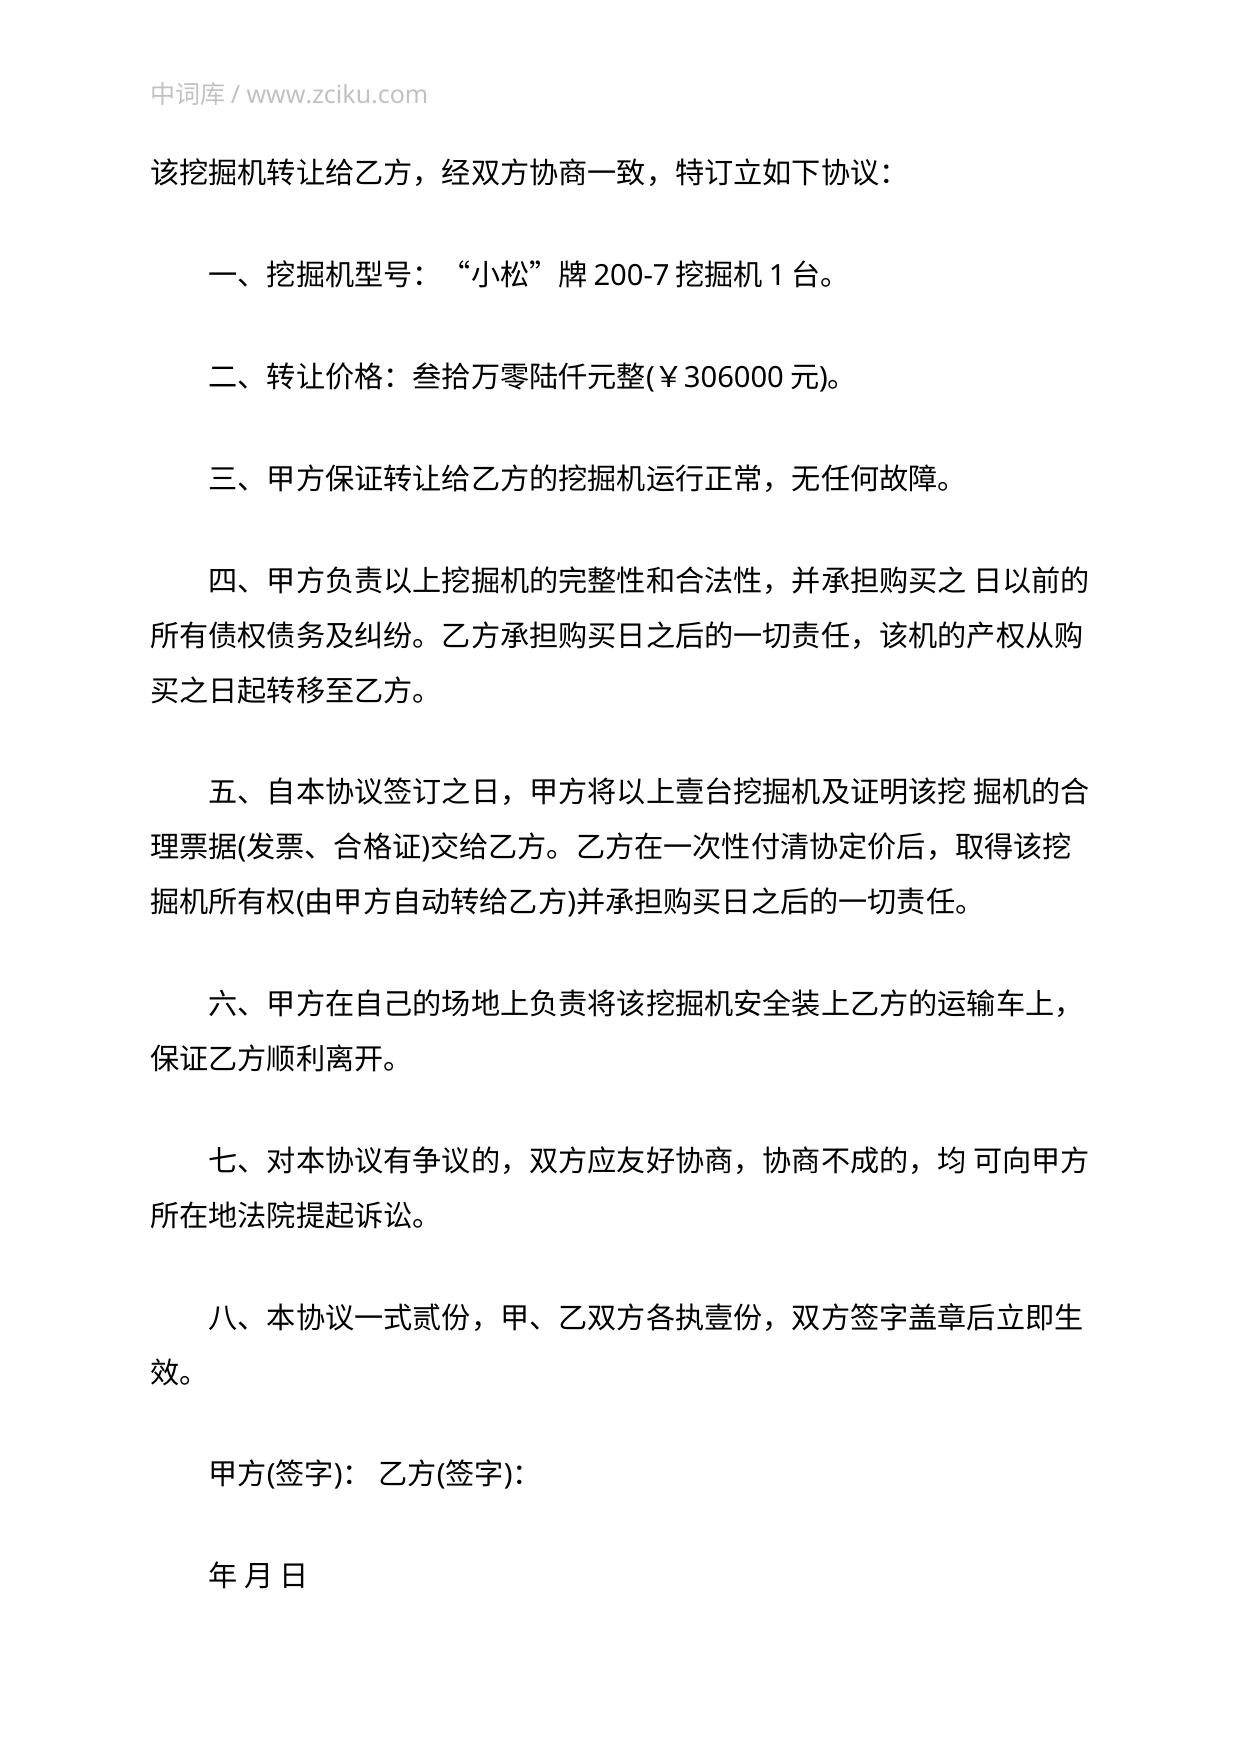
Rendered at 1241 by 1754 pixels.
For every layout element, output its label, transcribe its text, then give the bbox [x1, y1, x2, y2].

text 五、自本协议签订之日，甲方将以上壹台挖掘机及证明该挖 掘机的合理票据(发票、合格证)交给乙方。乙方在一次性付清协定价后，取得该挖掘机所有权(由甲方自动转给乙方)并承担购买日之后的一切责任。 [150, 769, 1090, 921]
text 四、甲方负责以上挖掘机的完整性和合法性，并承担购买之 日以前的所有债权债务及纠纷。乙方承担购买日之后的一切责任，该机的产权从购买之日起转移至乙方。 [150, 557, 1090, 709]
text 二、转让价格：叁拾万零陆仟元整(￥306000元)。 [150, 354, 1090, 396]
text 甲方(签字)： 乙方(签字)： [150, 1451, 1090, 1493]
text 七、对本协议有争议的，双方应友好协商，协商不成的，均 可向甲方所在地法院提起诉讼。 [150, 1138, 1090, 1235]
text 一、挖掘机型号：“小松”牌200-7挖掘机1台。 [150, 252, 1090, 294]
text 年 月 日 [150, 1553, 1090, 1595]
text 八、本协议一式贰份，甲、乙双方各执壹份，双方签字盖章后立即生效。 [150, 1294, 1090, 1391]
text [150, 150, 1090, 192]
text 六、甲方在自己的场地上负责将该挖掘机安全装上乙方的运输车上，保证乙方顺利离开。 [150, 981, 1090, 1078]
text 三、甲方保证转让给乙方的挖掘机运行正常，无任何故障。 [150, 456, 1090, 498]
